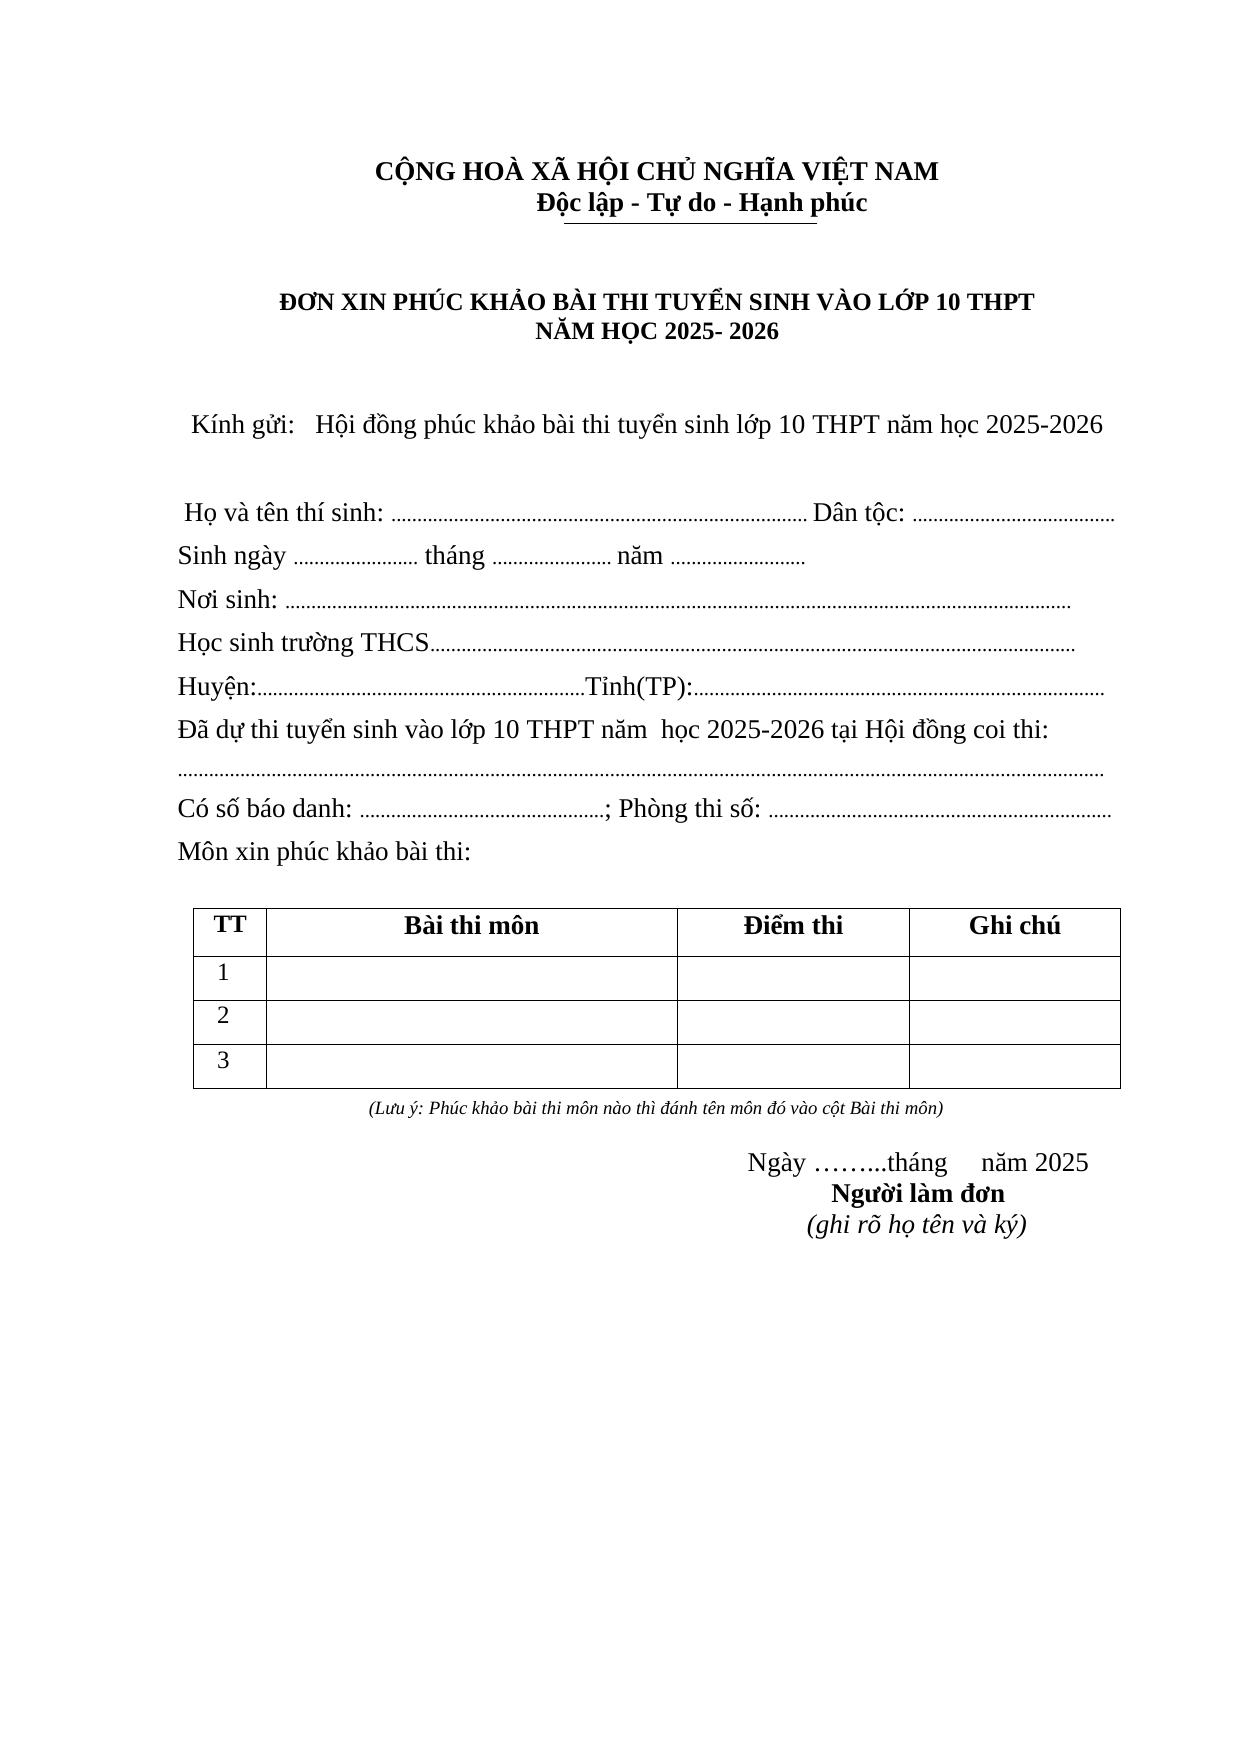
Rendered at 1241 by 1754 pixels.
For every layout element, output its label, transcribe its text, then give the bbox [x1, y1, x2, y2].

text (Lưu ý: Phúc khảo bài thi môn nào thì đánh tên môn đó vào cột Bài thi môn) [177, 1097, 1137, 1119]
table_cell [910, 957, 1120, 999]
table_cell [194, 957, 266, 999]
text Kính gửi: Hội đồng phúc khảo bài thi tuyển sinh lớp 10 THPT năm học 2025-2026 [177, 408, 1137, 440]
text .................................................................................................................................................................................. [177, 757, 1137, 781]
text Sinh ngày ........................ tháng ....................... năm .......................... [177, 539, 1137, 570]
table_header Điểm thi [678, 909, 909, 956]
text Đã dự thi tuyển sinh vào lớp 10 THPT năm học 2025-2026 tại Hội đồng coi thi: [177, 713, 1137, 744]
text Học sinh trường THCS............................................................................................................................ [177, 626, 1137, 657]
text Họ và tên thí sinh: ................................................................................ Dân tộc: ....................................... [177, 496, 1137, 527]
text Độc lập - Tự do - Hạnh phúc [177, 186, 1137, 217]
table_cell [267, 957, 677, 999]
table_cell [678, 1045, 909, 1088]
table_cell [910, 1001, 1120, 1044]
table_header TT [194, 909, 266, 956]
table_cell [194, 1045, 266, 1088]
table_header Bài thi môn [267, 909, 677, 956]
text Có số báo danh: ...............................................; Phòng thi số: .................................................................. [177, 792, 1137, 823]
table_cell [910, 1045, 1120, 1088]
table_header Ghi chú [910, 909, 1120, 956]
table_cell [678, 1001, 909, 1044]
text Huyện:...............................................................Tỉnh(TP):............................................................................... [177, 670, 1137, 701]
table_cell [267, 1001, 677, 1044]
text NĂM HỌC 2025- 2026 [177, 316, 1137, 345]
table_cell [267, 1045, 677, 1088]
text CỘNG HOÀ XÃ HỘI CHỦ NGHĨA VIỆT NAM [177, 155, 1137, 186]
text Môn xin phúc khảo bài thi: [177, 836, 1137, 867]
text Nơi sinh: ....................................................................................................................................................... [177, 583, 1137, 614]
table_cell [678, 957, 909, 999]
table_cell [194, 1001, 266, 1044]
text ĐƠN XIN PHÚC KHẢO BÀI THI TUYỂN SINH VÀO LỚP 10 THPT [177, 287, 1137, 316]
